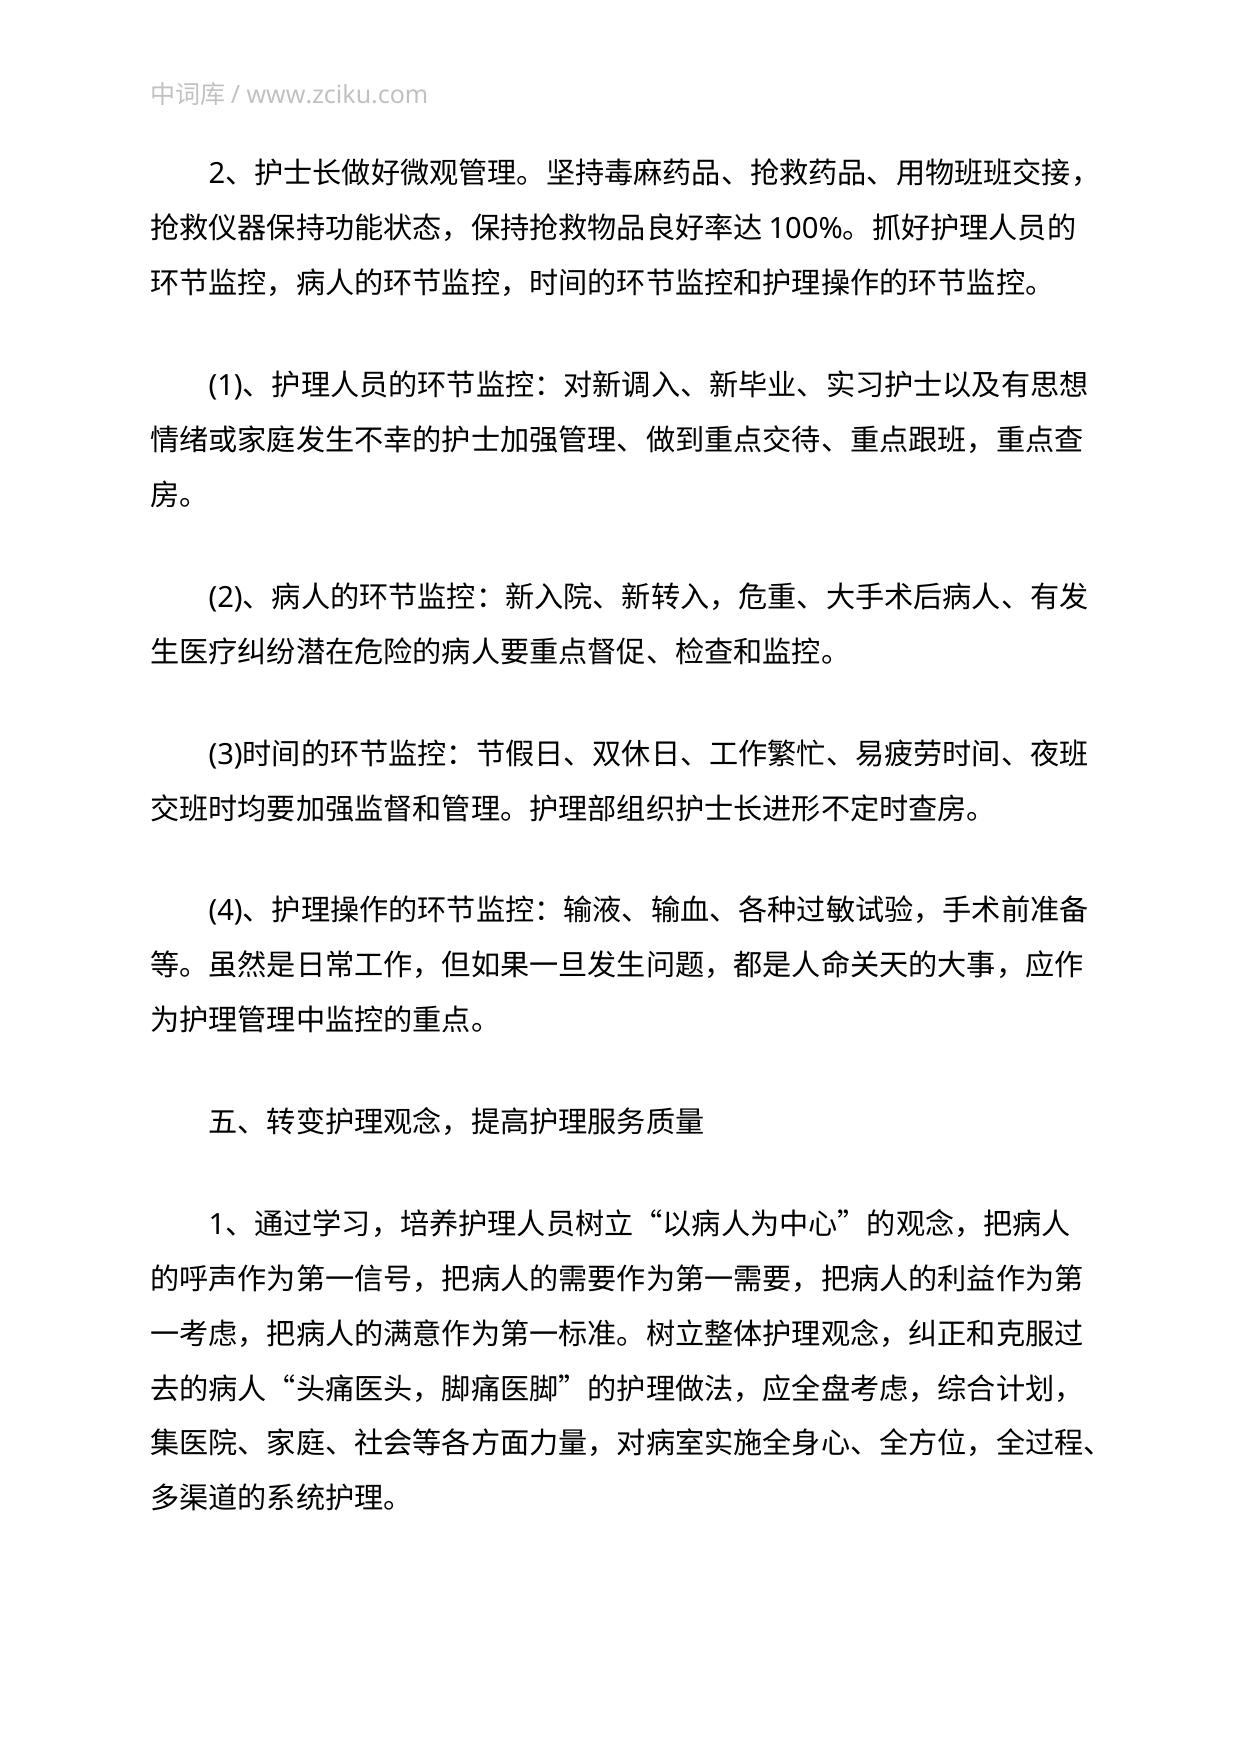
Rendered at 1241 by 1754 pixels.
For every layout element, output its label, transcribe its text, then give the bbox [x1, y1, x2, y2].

text (3)时间的环节监控：节假日、双休日、工作繁忙、易疲劳时间、夜班交班时均要加强监督和管理。护理部组织护士长进形不定时查房。 [150, 730, 1090, 827]
text 2、护士长做好微观管理。坚持毒麻药品、抢救药品、用物班班交接，抢救仪器保持功能状态，保持抢救物品良好率达100%。抓好护理人员的环节监控，病人的环节监控，时间的环节监控和护理操作的环节监控。 [150, 150, 1090, 302]
text (4)、护理操作的环节监控：输液、输血、各种过敏试验，手术前准备等。虽然是日常工作，但如果一旦发生问题，都是人命关天的大事，应作为护理管理中监控的重点。 [150, 887, 1090, 1039]
text 1、通过学习，培养护理人员树立“以病人为中心”的观念，把病人的呼声作为第一信号，把病人的需要作为第一需要，把病人的利益作为第一考虑，把病人的满意作为第一标准。树立整体护理观念，纠正和克服过去的病人“头痛医头，脚痛医脚”的护理做法，应全盘考虑，综合计划，集医院、家庭、社会等各方面力量，对病室实施全身心、全方位，全过程、多渠道的系统护理。 [150, 1200, 1090, 1517]
text (1)、护理人员的环节监控：对新调入、新毕业、实习护士以及有思想情绪或家庭发生不幸的护士加强管理、做到重点交待、重点跟班，重点查房。 [150, 362, 1090, 514]
text (2)、病人的环节监控：新入院、新转入，危重、大手术后病人、有发生医疗纠纷潜在危险的病人要重点督促、检查和监控。 [150, 573, 1090, 671]
text 五、转变护理观念，提高护理服务质量 [150, 1099, 1090, 1141]
